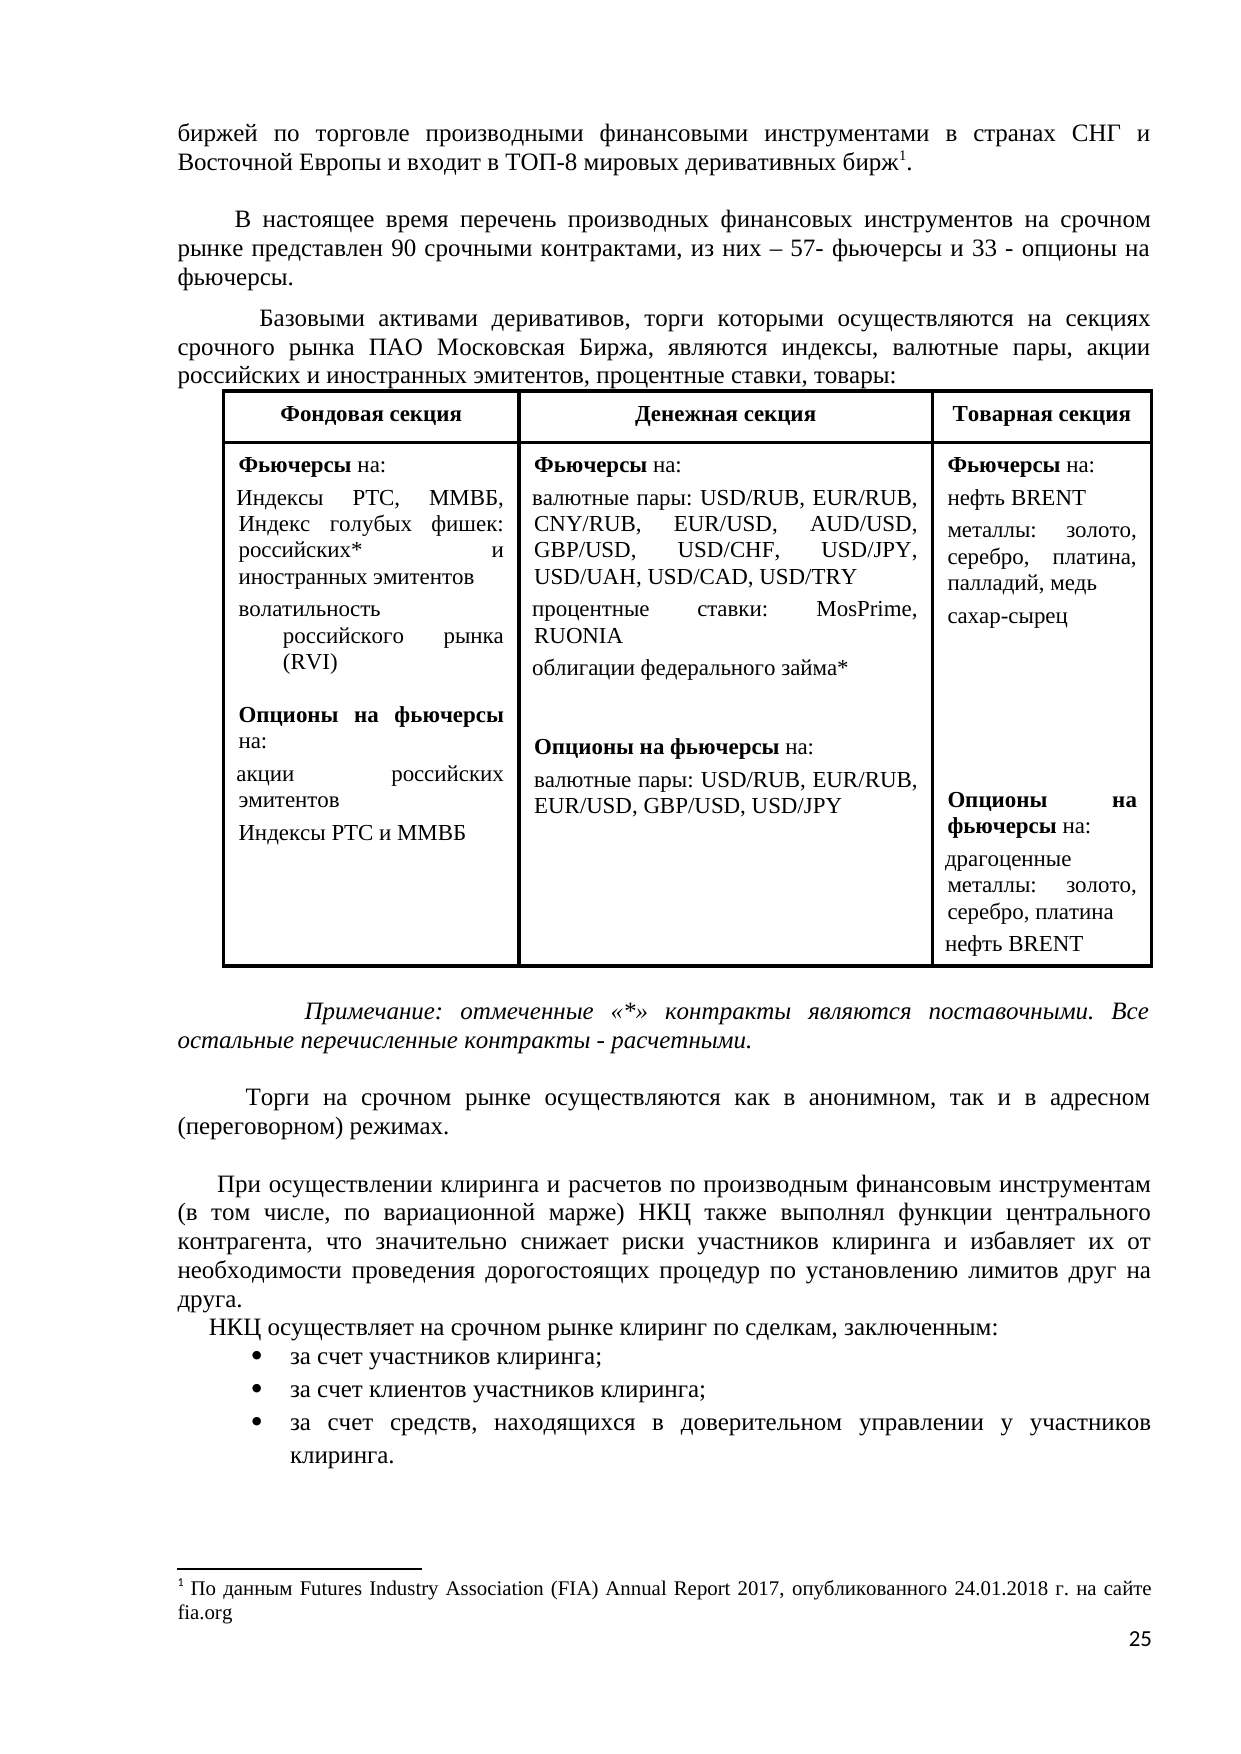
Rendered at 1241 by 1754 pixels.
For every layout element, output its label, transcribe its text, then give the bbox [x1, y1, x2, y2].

text НКЦ осуществляет на срочном рынке клиринг по сделкам, заключенным: [177, 1312, 1152, 1341]
text При осуществлении клиринга и расчетов по производным финансовым инструментам (в том числе, по вариационной марже) НКЦ также выполнял функции центрального контрагента, что значительно снижает риски участников клиринга и избавляет их от необходимости проведения дорогостоящих процедур по установлению лимитов друг на друга. [177, 1169, 1152, 1312]
table_header Товарная секция [934, 393, 1150, 441]
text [177, 118, 1152, 176]
text Примечание: отмеченные «*» контракты являются поставочными. Все остальные перечисленные контракты - расчетными. [177, 996, 1152, 1054]
text В настоящее время перечень производных финансовых инструментов на срочном рынке представлен 90 срочными контрактами, из них – 57- фьючерсы и 33 - опционы на фьючерсы. [177, 204, 1152, 291]
text Торги на срочном рынке осуществляются как в анонимном, так и в адресном (переговорном) режимах. [177, 1082, 1152, 1140]
table_header Денежная секция [521, 393, 931, 441]
list за счет средств, находящихся в доверительном управлении у участников клиринга. [252, 1407, 1152, 1469]
list за счет участников клиринга; [252, 1341, 1152, 1370]
table_cell Фьючерсы на: нефть BRENT металлы: золото, серебро, платина, палладий, медь сахар-сырец Опционы на фьючерсы на: драгоценные металлы: золото, серебро, платина нефть BRENT [934, 444, 1150, 964]
table_header Фондовая секция [225, 393, 517, 441]
text Базовыми активами деривативов, торги которыми осуществляются на секциях срочного рынка ПАО Московская Биржа, являются индексы, валютные пары, акции российских и иностранных эмитентов, процентные ставки, товары: [177, 303, 1152, 389]
table_cell Фьючерсы на: валютные пары: USD/RUB, EUR/RUB, CNY/RUB, EUR/USD, AUD/USD, GBP/USD, USD/CHF, USD/JPY, USD/UAH, USD/CAD, USD/TRY процентные ставки: MosPrime, RUONIA облигации федерального займа* Опционы на фьючерсы на: валютные пары: USD/RUB, EUR/RUB, EUR/USD, GBP/USD, USD/JPY [521, 444, 931, 964]
list за счет клиентов участников клиринга; [252, 1374, 1152, 1403]
table_cell Фьючерсы на: Индексы РТС, ММВБ, Индекс голубых фишек: российских* и иностранных эмитентов волатильность российского рынка (RVI) Опционы на фьючерсы на: акции российских эмитентов Индексы РТС и ММВБ [225, 444, 517, 964]
